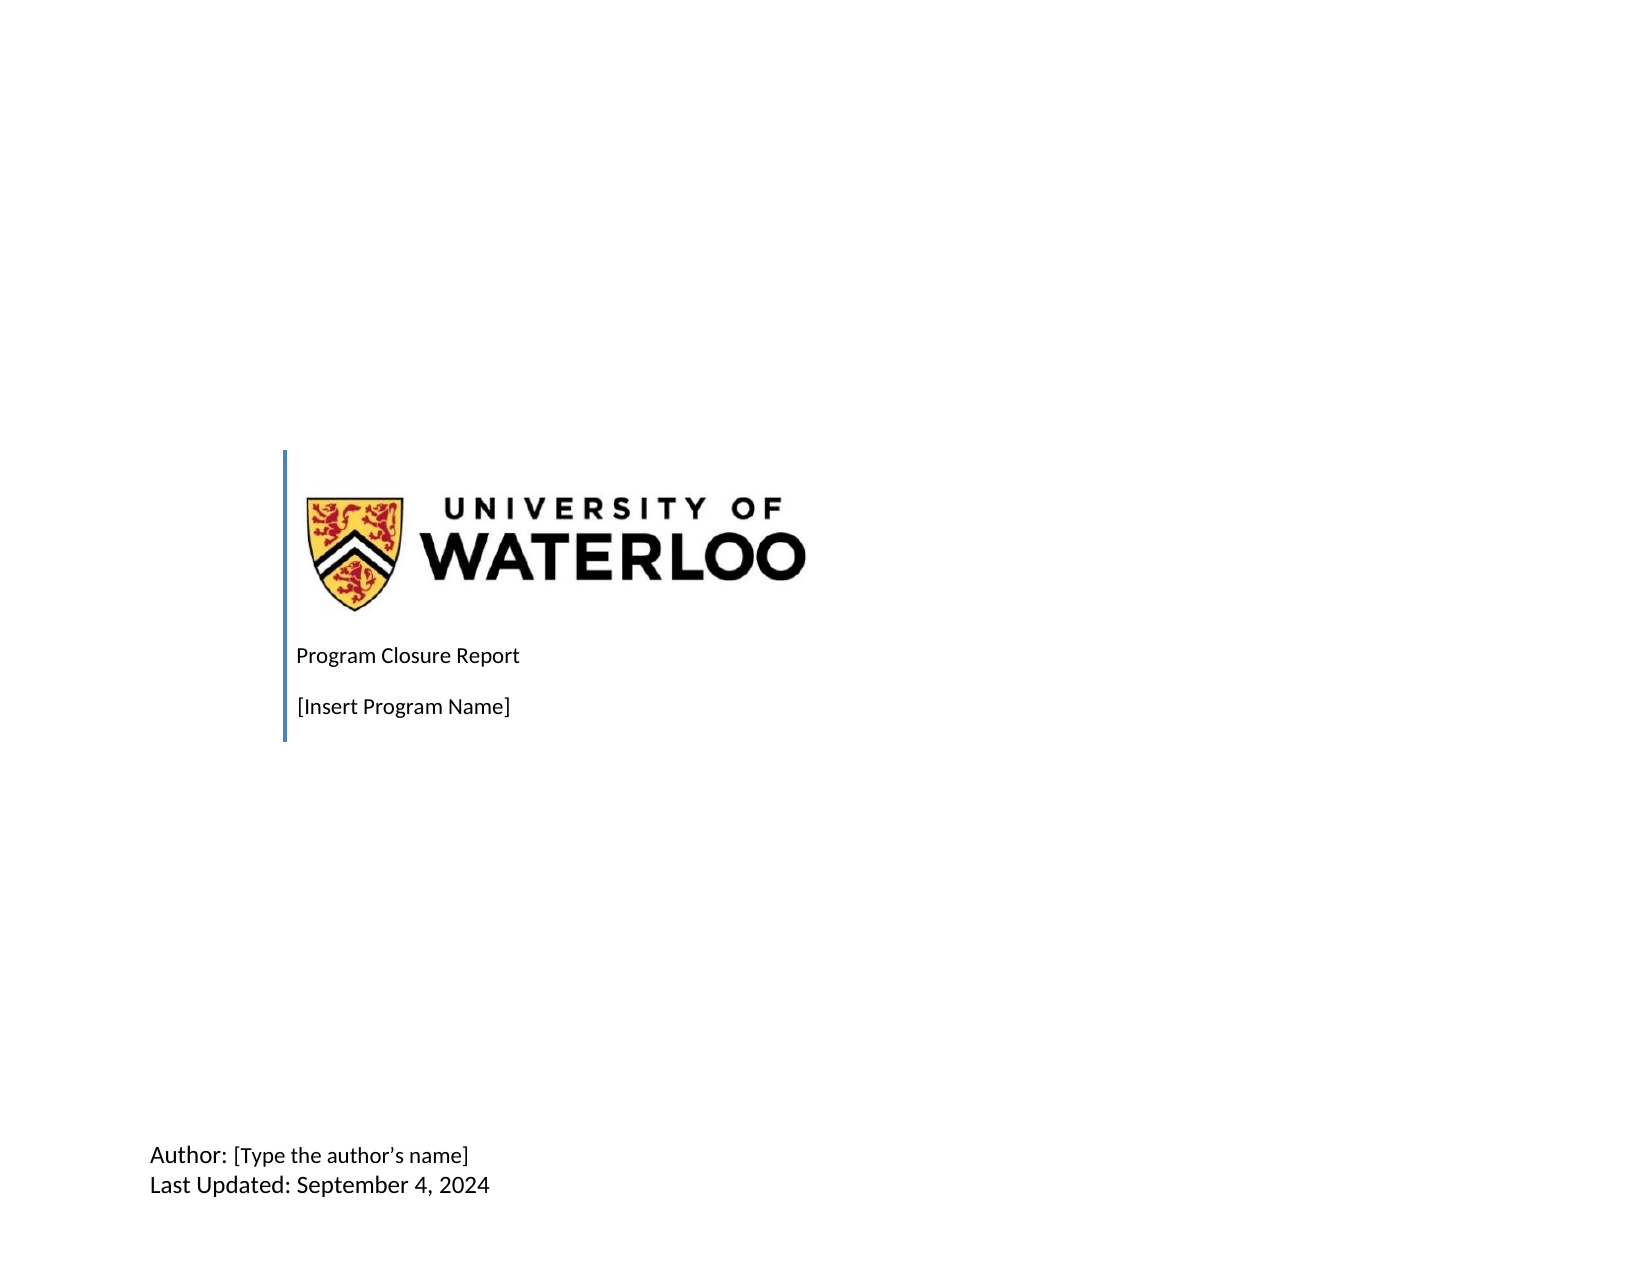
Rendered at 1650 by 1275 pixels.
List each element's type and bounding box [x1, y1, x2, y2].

picture [297, 472, 823, 619]
